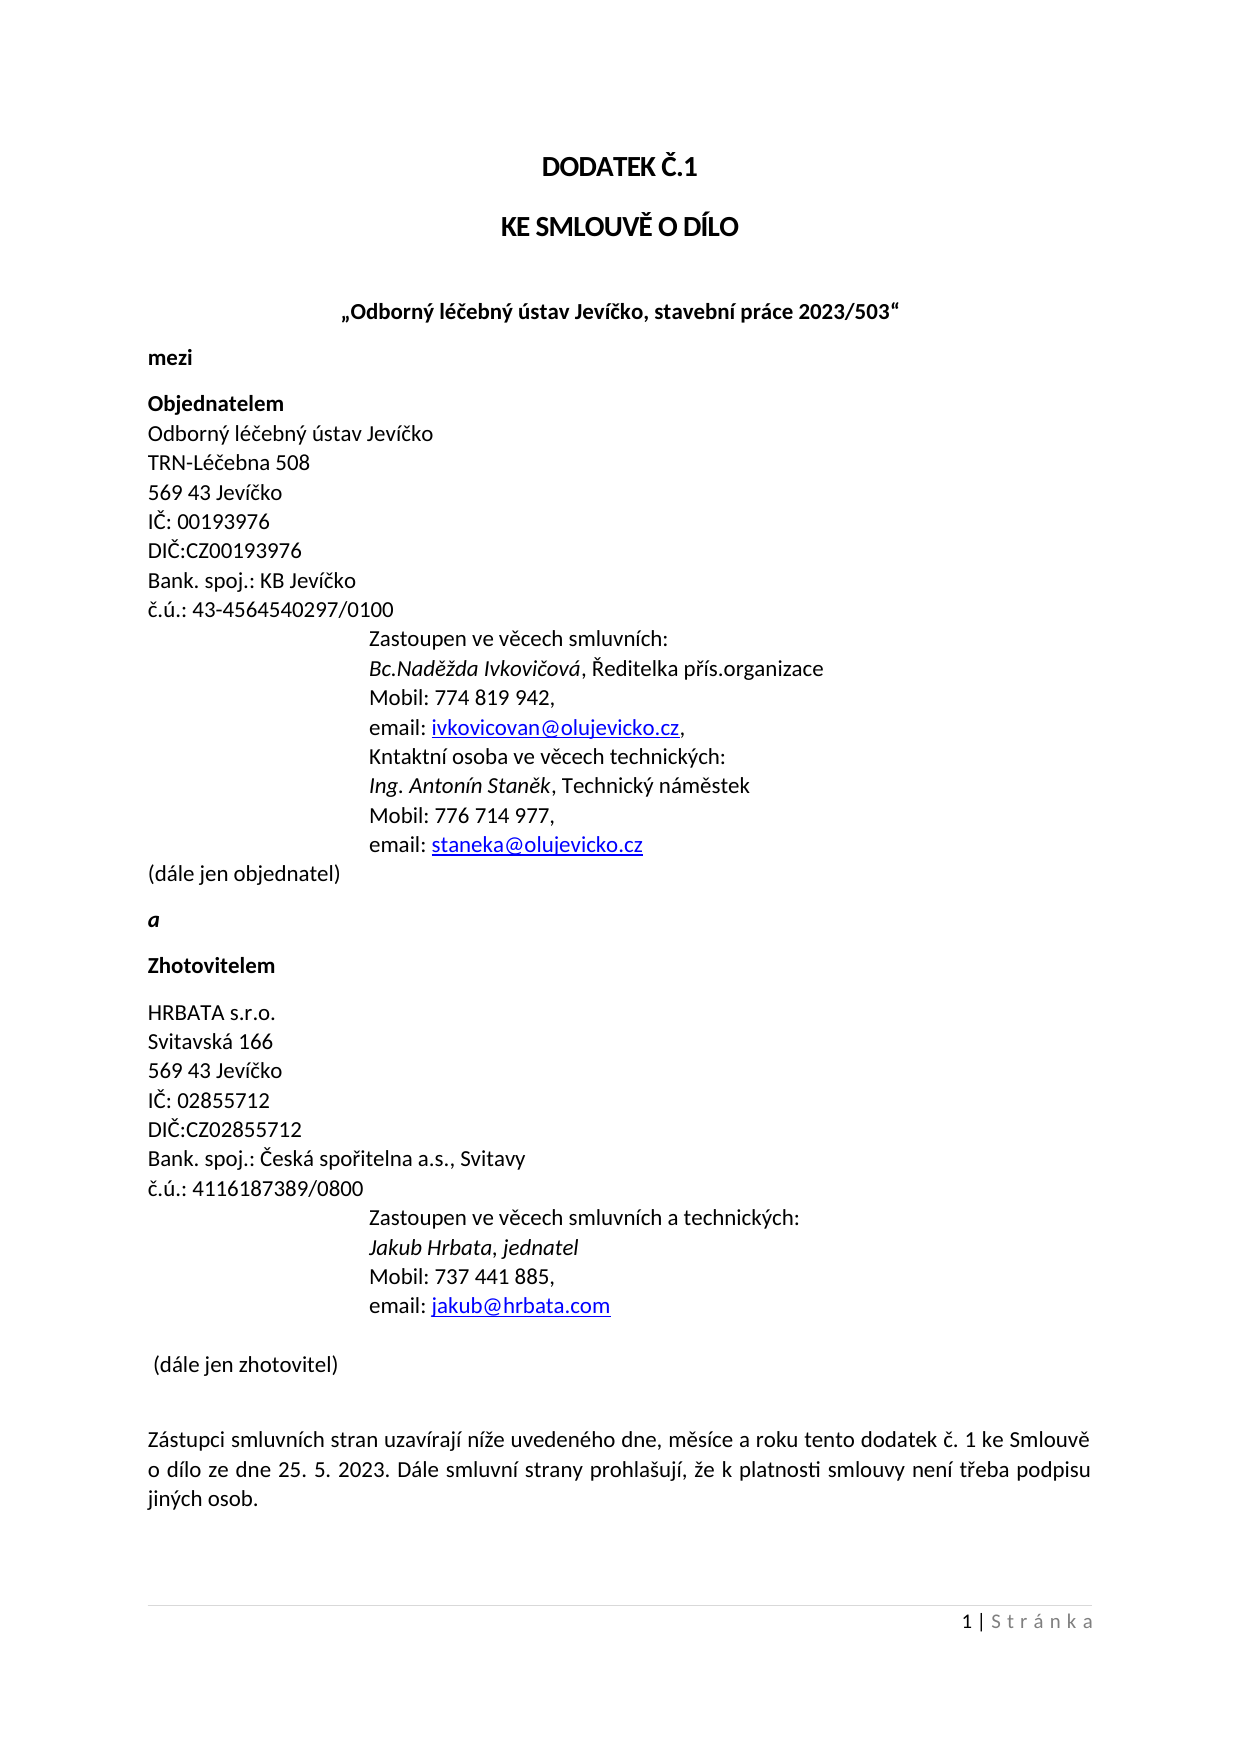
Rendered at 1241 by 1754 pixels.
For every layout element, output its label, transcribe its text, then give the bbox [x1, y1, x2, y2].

text email: staneka@olujevicko.cz [148, 830, 1092, 858]
text email: ivkovicovan@olujevicko.cz, [148, 713, 1092, 741]
text 569 43 Jevíčko [148, 478, 1092, 506]
text mezi [148, 343, 1092, 372]
text č.ú.: 4116187389/0800 [148, 1174, 1092, 1202]
text DIČ:CZ02855712 [148, 1115, 1092, 1143]
text Mobil: 737 441 885, [148, 1262, 1092, 1290]
text (dále jen zhotovitel) [148, 1350, 1092, 1378]
text Zastoupen ve věcech smluvních: [148, 624, 1092, 653]
text a [148, 906, 1092, 934]
text Bank. spoj.: Česká spořitelna a.s., Svitavy [148, 1144, 1092, 1173]
text Ing. Antonín Staněk, Technický náměstek [148, 771, 1092, 799]
title DODATEK Č.1 [148, 148, 1092, 183]
text Odborný léčebný ústav Jevíčko [148, 419, 1092, 447]
text email: jakub@hrbata.com [148, 1291, 1092, 1319]
text Mobil: 776 714 977, [148, 801, 1092, 829]
text TRN-Léčebna 508 [148, 448, 1092, 476]
text Zhotovitelem [148, 952, 1092, 980]
text Kntaktní osoba ve věcech technických: [148, 742, 1092, 770]
text Objednatelem [148, 389, 1092, 418]
text IČ: 00193976 [148, 507, 1092, 535]
text Svitavská 166 [148, 1027, 1092, 1055]
text Jakub Hrbata, jednatel [148, 1233, 1092, 1261]
text „Odborný léčebný ústav Jevíčko, stavební práce 2023/503“ [148, 297, 1092, 326]
text IČ: 02855712 [148, 1086, 1092, 1114]
text DIČ:CZ00193976 [148, 536, 1092, 564]
text HRBATA s.r.o. [148, 998, 1092, 1026]
text Bank. spoj.: KB Jevíčko [148, 566, 1092, 594]
text Zastoupen ve věcech smluvních a technických: [148, 1203, 1092, 1231]
text č.ú.: 43-4564540297/0100 [148, 595, 1092, 623]
title KE SMLOUVĚ O DÍLO [148, 183, 1092, 251]
text Bc.Naděžda Ivkovičová, Ředitelka přís.organizace [148, 654, 1092, 682]
text 569 43 Jevíčko [148, 1056, 1092, 1084]
text Zástupci smluvních stran uzavírají níže uvedeného dne, měsíce a roku tento dodatek č. 1 ke Smlouvě o dílo ze dne 25. 5. 2023. Dále smluvní strany prohlašují, že k platnosti smlouvy není třeba podpisu jiných osob. [148, 1426, 1092, 1512]
text Mobil: 774 819 942, [148, 683, 1092, 711]
text (dále jen objednatel) [148, 859, 1092, 888]
